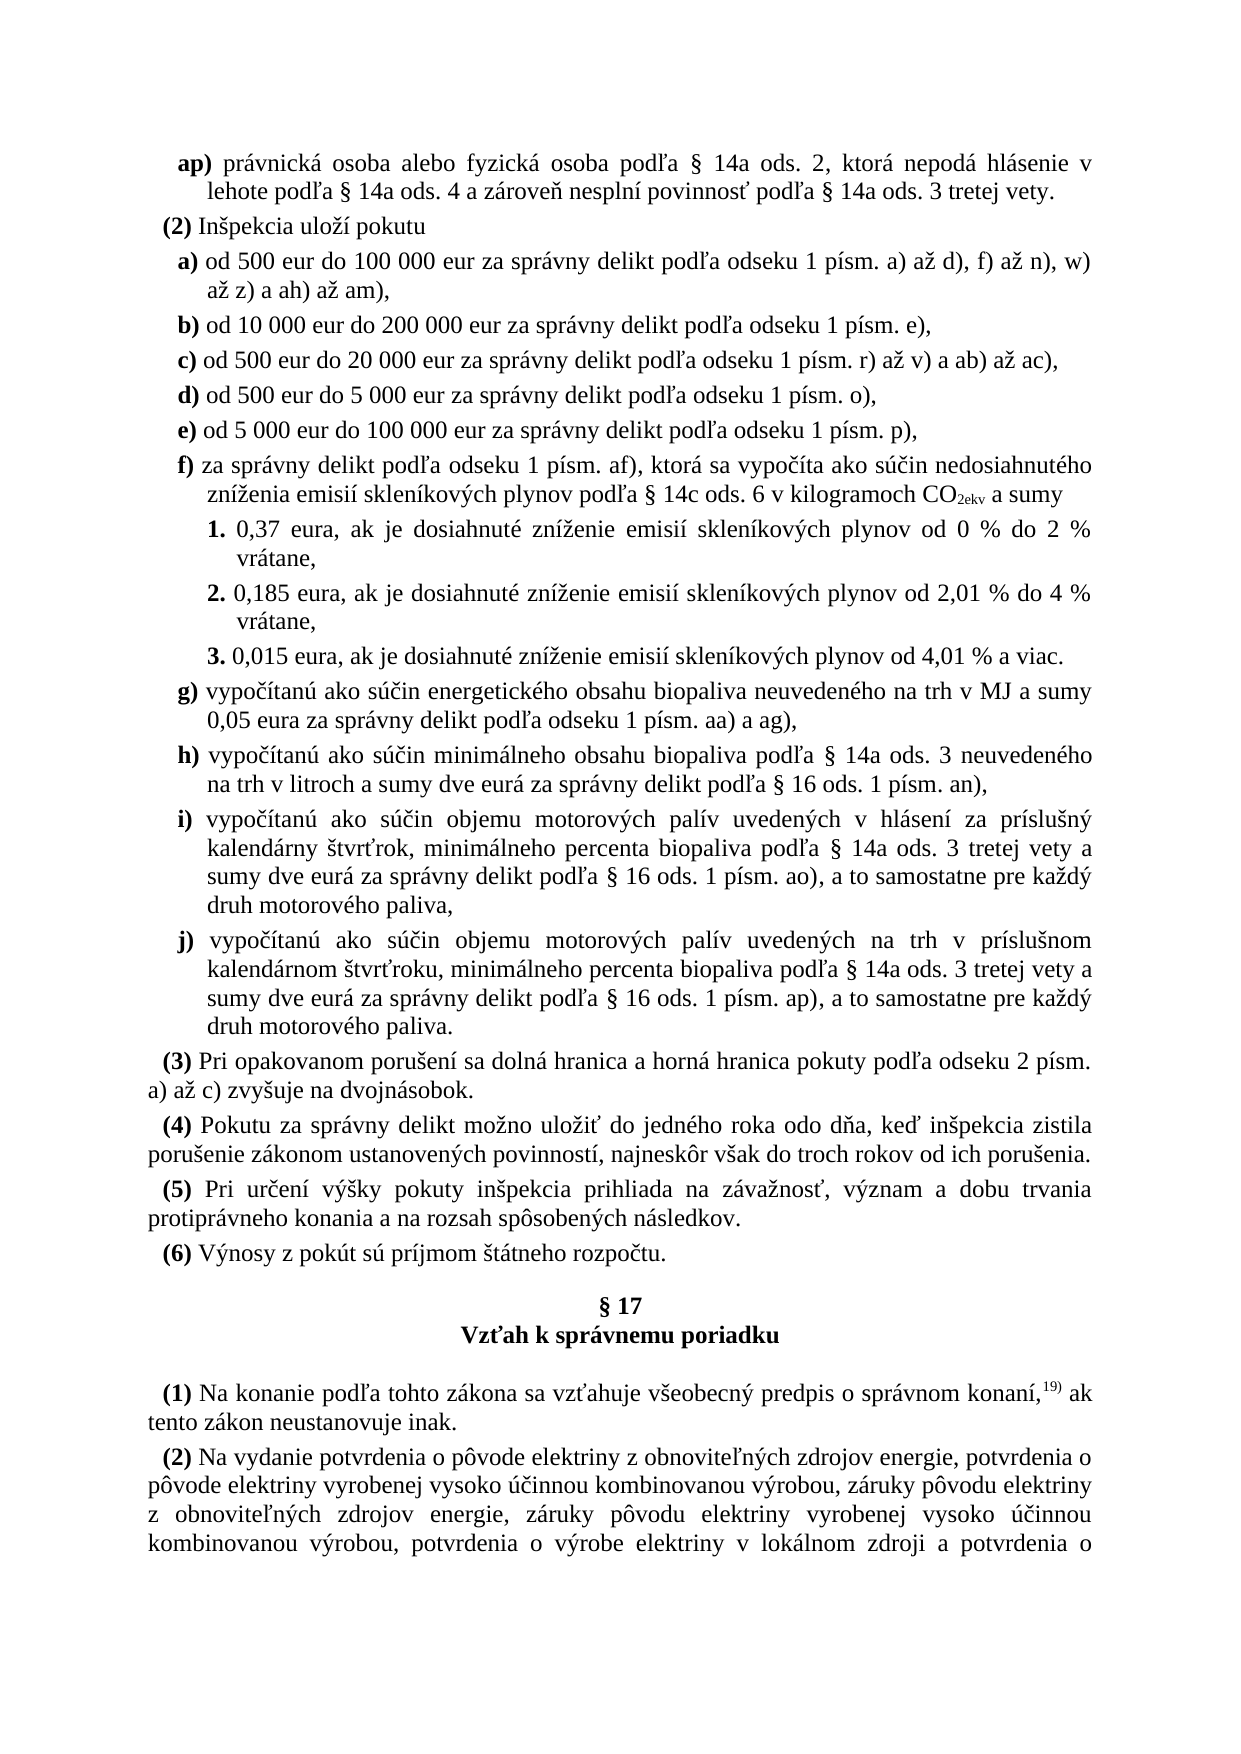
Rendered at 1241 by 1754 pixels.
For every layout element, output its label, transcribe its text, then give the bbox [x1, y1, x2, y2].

text (1) Na konanie podľa tohto zákona sa vzťahuje všeobecný predpis o správnom konaní,19) ak tento zákon neustanovuje inak. [148, 1378, 1093, 1436]
text (6) Výnosy z pokút sú príjmom štátneho rozpočtu. [148, 1238, 1093, 1266]
text (4) Pokutu za správny delikt možno uložiť do jedného roka odo dňa, keď inšpekcia zistila porušenie zákonom ustanovených povinností, najneskôr však do troch rokov od ich porušenia. [148, 1110, 1093, 1168]
text h) vypočítanú ako súčin minimálneho obsahu biopaliva podľa § 14a ods. 3 neuvedeného na trh v litroch a sumy dve eurá za správny delikt podľa § 16 ods. 1 písm. an), [177, 740, 1093, 798]
text 2. 0,185 eura, ak je dosiahnuté zníženie emisií skleníkových plynov od 2,01 % do 4 % vrátane, [207, 578, 1093, 635]
text § 17 Vzťah k správnemu poriadku [148, 1291, 1093, 1349]
text 1. 0,37 eura, ak je dosiahnuté zníženie emisií skleníkových plynov od 0 % do 2 % vrátane, [207, 514, 1093, 571]
text i) vypočítanú ako súčin objemu motorových palív uvedených v hlásení za príslušný kalendárny štvrťrok, minimálneho percenta biopaliva podľa § 14a ods. 3 tretej vety a sumy dve eurá za správny delikt podľa § 16 ods. 1 písm. ao), a to samostatne pre každý druh motorového paliva, [177, 804, 1093, 919]
text d) od 500 eur do 5 000 eur za správny delikt podľa odseku 1 písm. o), [177, 380, 1093, 409]
text (5) Pri určení výšky pokuty inšpekcia prihliada na závažnosť, význam a dobu trvania protiprávneho konania a na rozsah spôsobených následkov. [148, 1174, 1093, 1231]
text (3) Pri opakovanom porušení sa dolná hranica a horná hranica pokuty podľa odseku 2 písm. a) až c) zvyšuje na dvojnásobok. [148, 1046, 1093, 1104]
text ap) právnická osoba alebo fyzická osoba podľa § 14a ods. 2, ktorá nepodá hlásenie v lehote podľa § 14a ods. 4 a zároveň nesplní povinnosť podľa § 14a ods. 3 tretej vety. [177, 148, 1093, 205]
text e) od 5 000 eur do 100 000 eur za správny delikt podľa odseku 1 písm. p), [177, 415, 1093, 444]
text 3. 0,015 eura, ak je dosiahnuté zníženie emisií skleníkových plynov od 4,01 % a viac. [207, 641, 1093, 670]
text (2) Inšpekcia uloží pokutu [148, 211, 1093, 240]
text f) za správny delikt podľa odseku 1 písm. af), ktorá sa vypočíta ako súčin nedosiahnutého zníženia emisií skleníkových plynov podľa § 14c ods. 6 v kilogramoch CO2ekv a sumy [177, 450, 1093, 508]
text j) vypočítanú ako súčin objemu motorových palív uvedených na trh v príslušnom kalendárnom štvrťroku, minimálneho percenta biopaliva podľa § 14a ods. 3 tretej vety a sumy dve eurá za správny delikt podľa § 16 ods. 1 písm. ap), a to samostatne pre každý druh motorového paliva. [177, 925, 1093, 1040]
text c) od 500 eur do 20 000 eur za správny delikt podľa odseku 1 písm. r) až v) a ab) až ac), [177, 345, 1093, 374]
text b) od 10 000 eur do 200 000 eur za správny delikt podľa odseku 1 písm. e), [177, 310, 1093, 339]
text g) vypočítanú ako súčin energetického obsahu biopaliva neuvedeného na trh v MJ a sumy 0,05 eura za správny delikt podľa odseku 1 písm. aa) a ag), [177, 676, 1093, 734]
text a) od 500 eur do 100 000 eur za správny delikt podľa odseku 1 písm. a) až d), f) až n), w) až z) a ah) až am), [177, 246, 1093, 304]
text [148, 1442, 1093, 1557]
